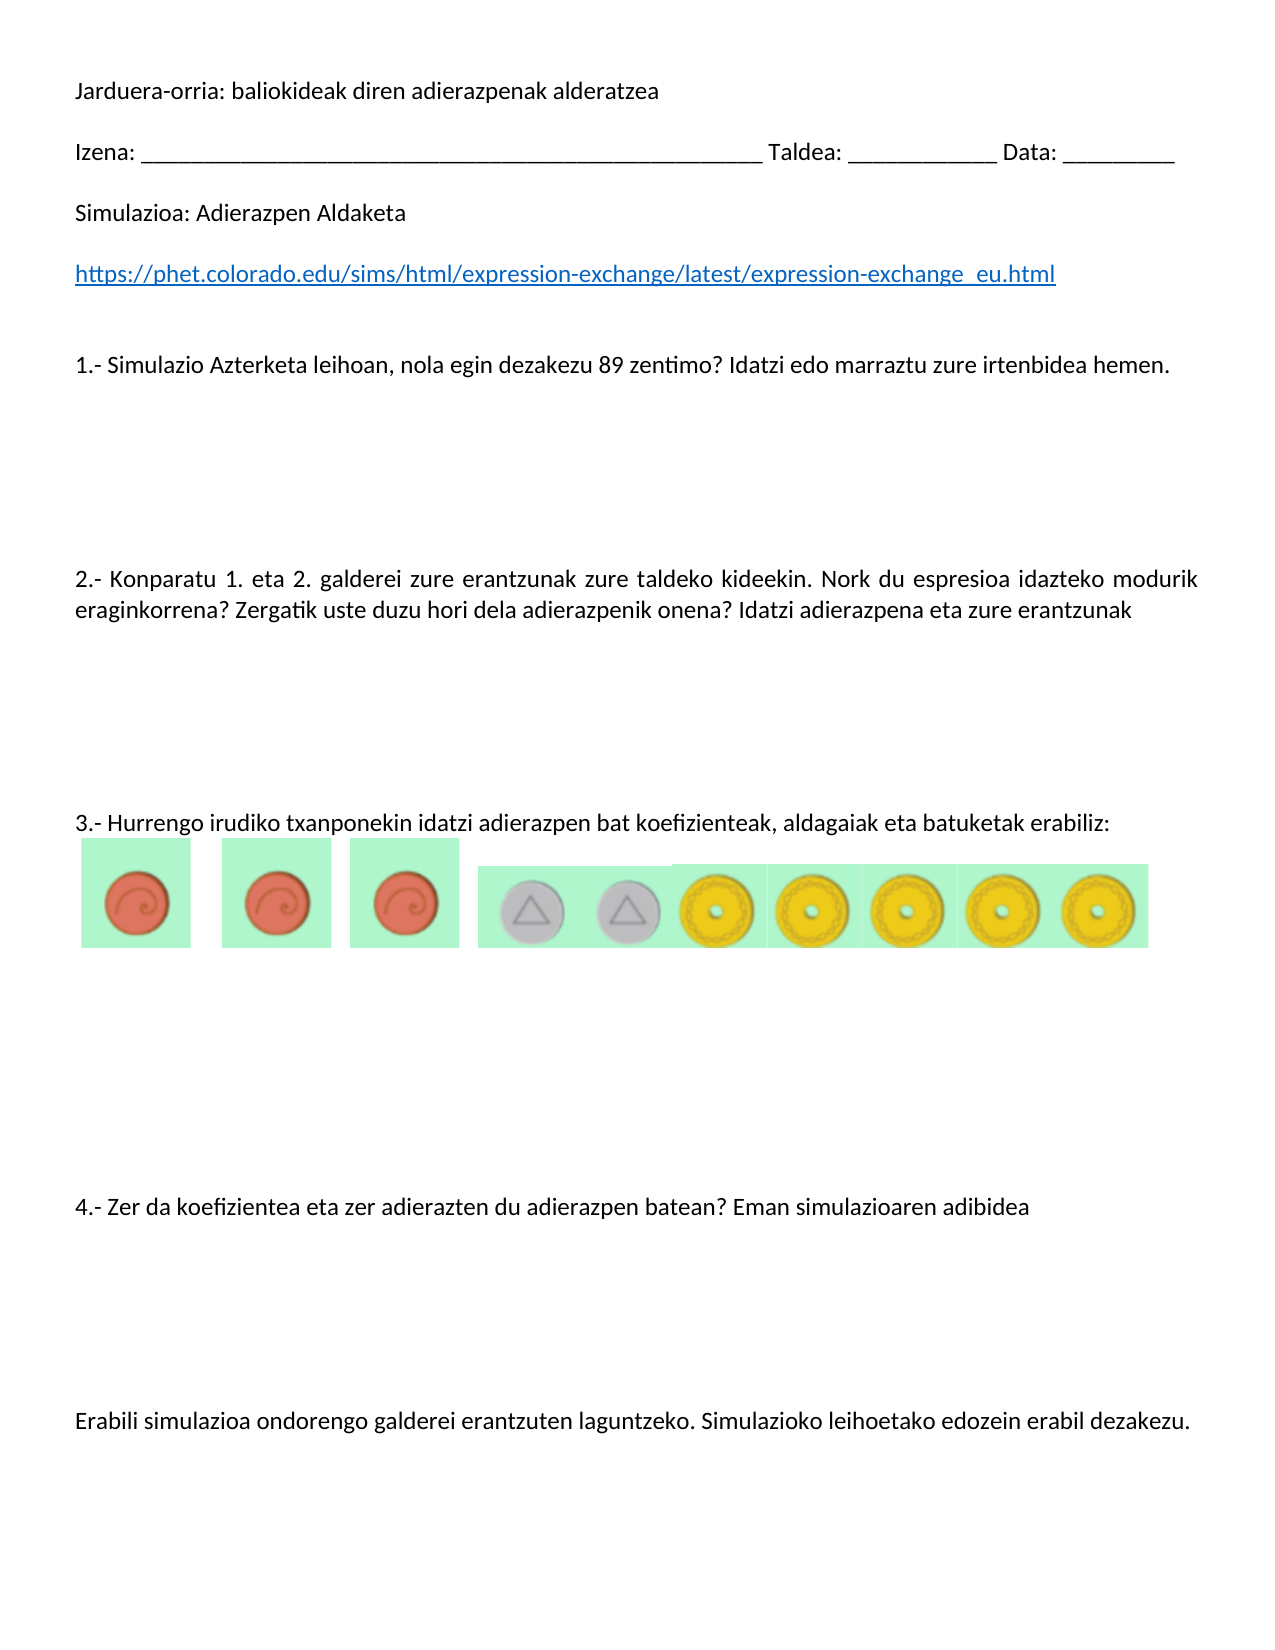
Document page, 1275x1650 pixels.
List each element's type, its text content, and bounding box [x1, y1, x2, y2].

text Erabili simulazioa ondorengo galderei erantzuten laguntzeko. Simulazioko leihoetako edozein erabil dezakezu. [75, 1405, 1200, 1436]
text 3.- Hurrengo irudiko txanponekin idatzi adierazpen bat koefizienteak, aldagaiak eta batuketak erabiliz: [75, 807, 1200, 838]
picture [81, 838, 191, 948]
picture [221, 838, 332, 948]
picture [350, 838, 460, 948]
text Izena: __________________________________________________ Taldea: ____________ Data: _________ [75, 136, 1200, 167]
text 2.- Konparatu 1. eta 2. galderei zure erantzunak zure taldeko kideekin. Nork du espresioa idazteko modurik eraginkorrena? Zergatik uste duzu hori dela adierazpenik onena? Idatzi adierazpena eta zure erantzunak [75, 563, 1200, 624]
text 1.- Simulazio Azterketa leihoan, nola egin dezakezu 89 zentimo? Idatzi edo marraztu zure irtenbidea hemen. [75, 350, 1200, 380]
text 4.- Zer da koefizientea eta zer adierazten du adierazpen batean? Eman simulazioaren adibidea [75, 1192, 1200, 1222]
text https://phet.colorado.edu/sims/html/expression-exchange/latest/expression-exchange_eu.html [75, 258, 1200, 289]
picture [478, 864, 1149, 948]
text Simulazioa: Adierazpen Aldaketa [75, 197, 1200, 228]
text Jarduera-orria: baliokideak diren adierazpenak alderatzea [75, 75, 1200, 106]
